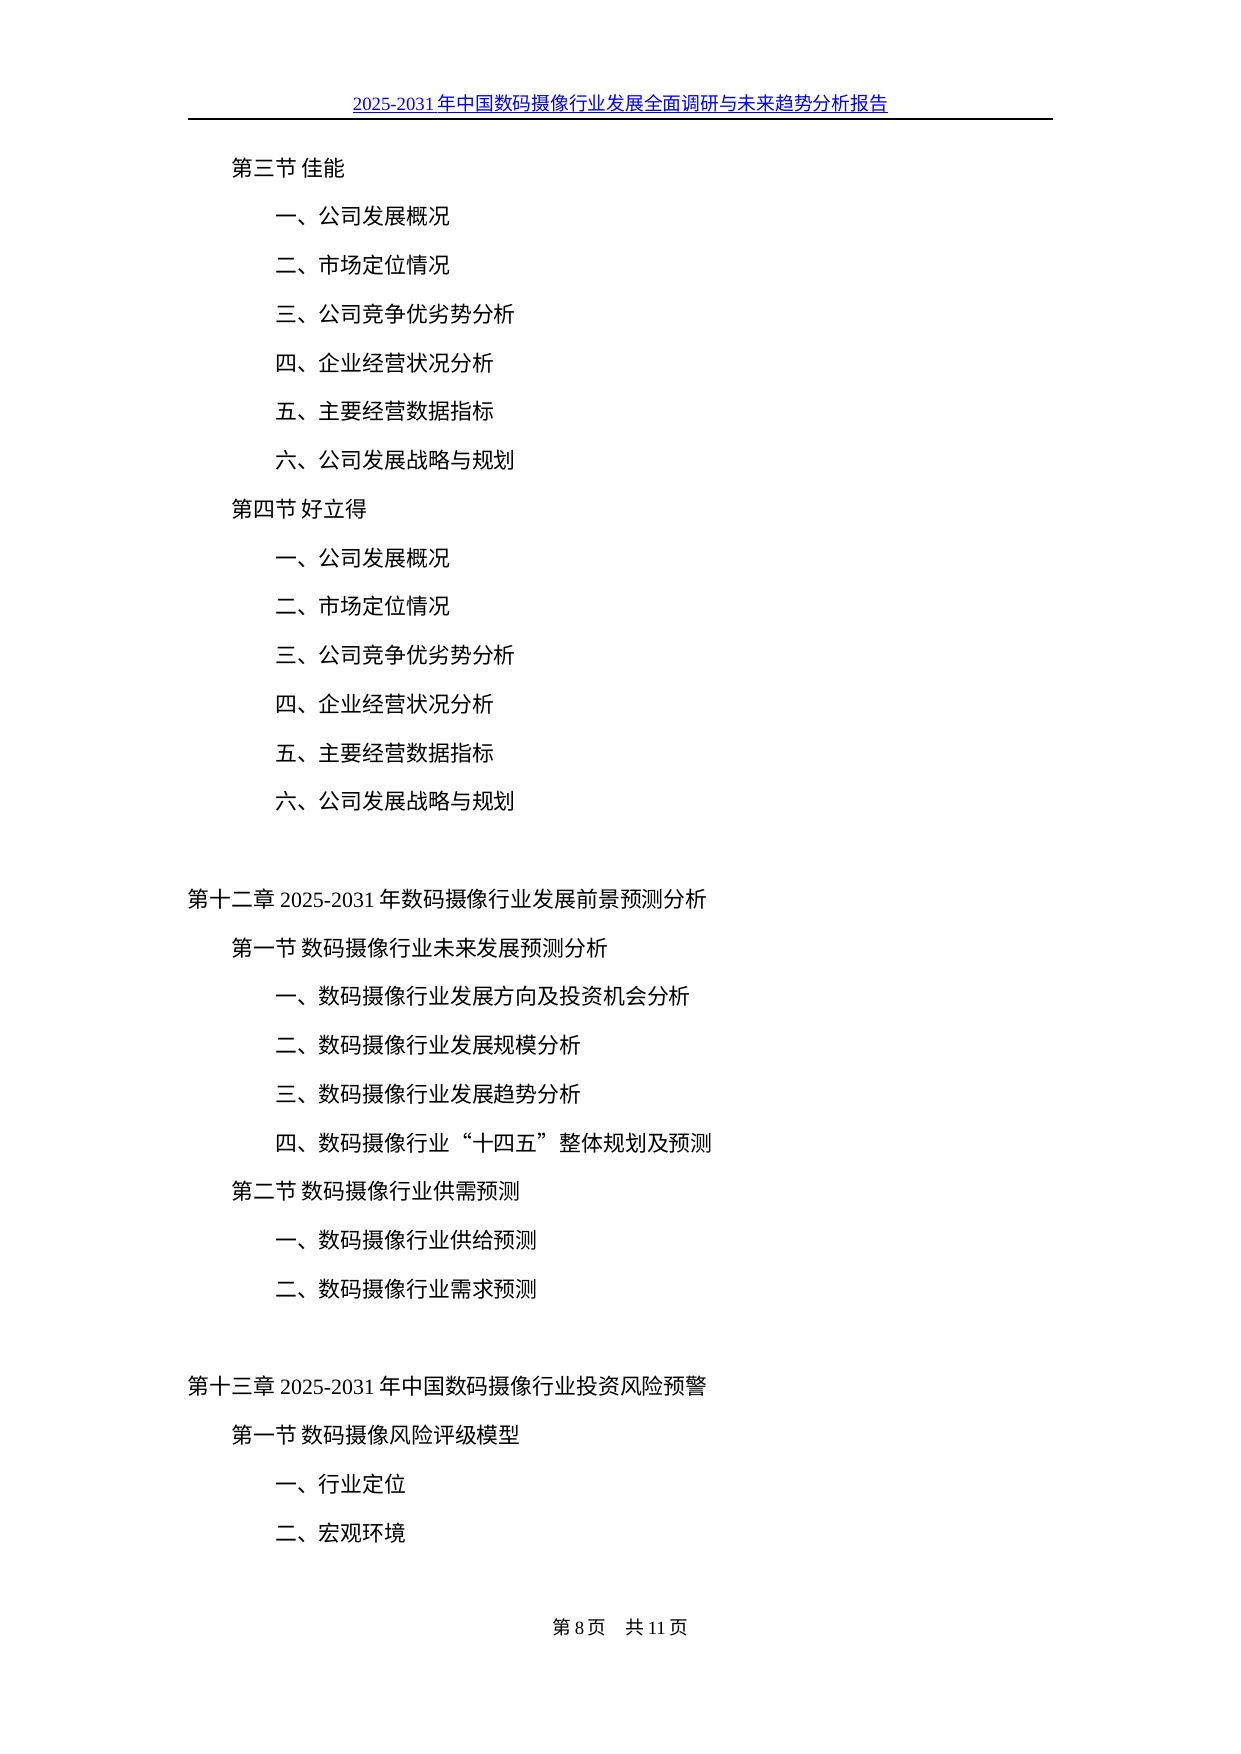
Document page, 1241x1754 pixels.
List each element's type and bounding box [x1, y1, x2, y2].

text [187, 150, 1053, 1548]
